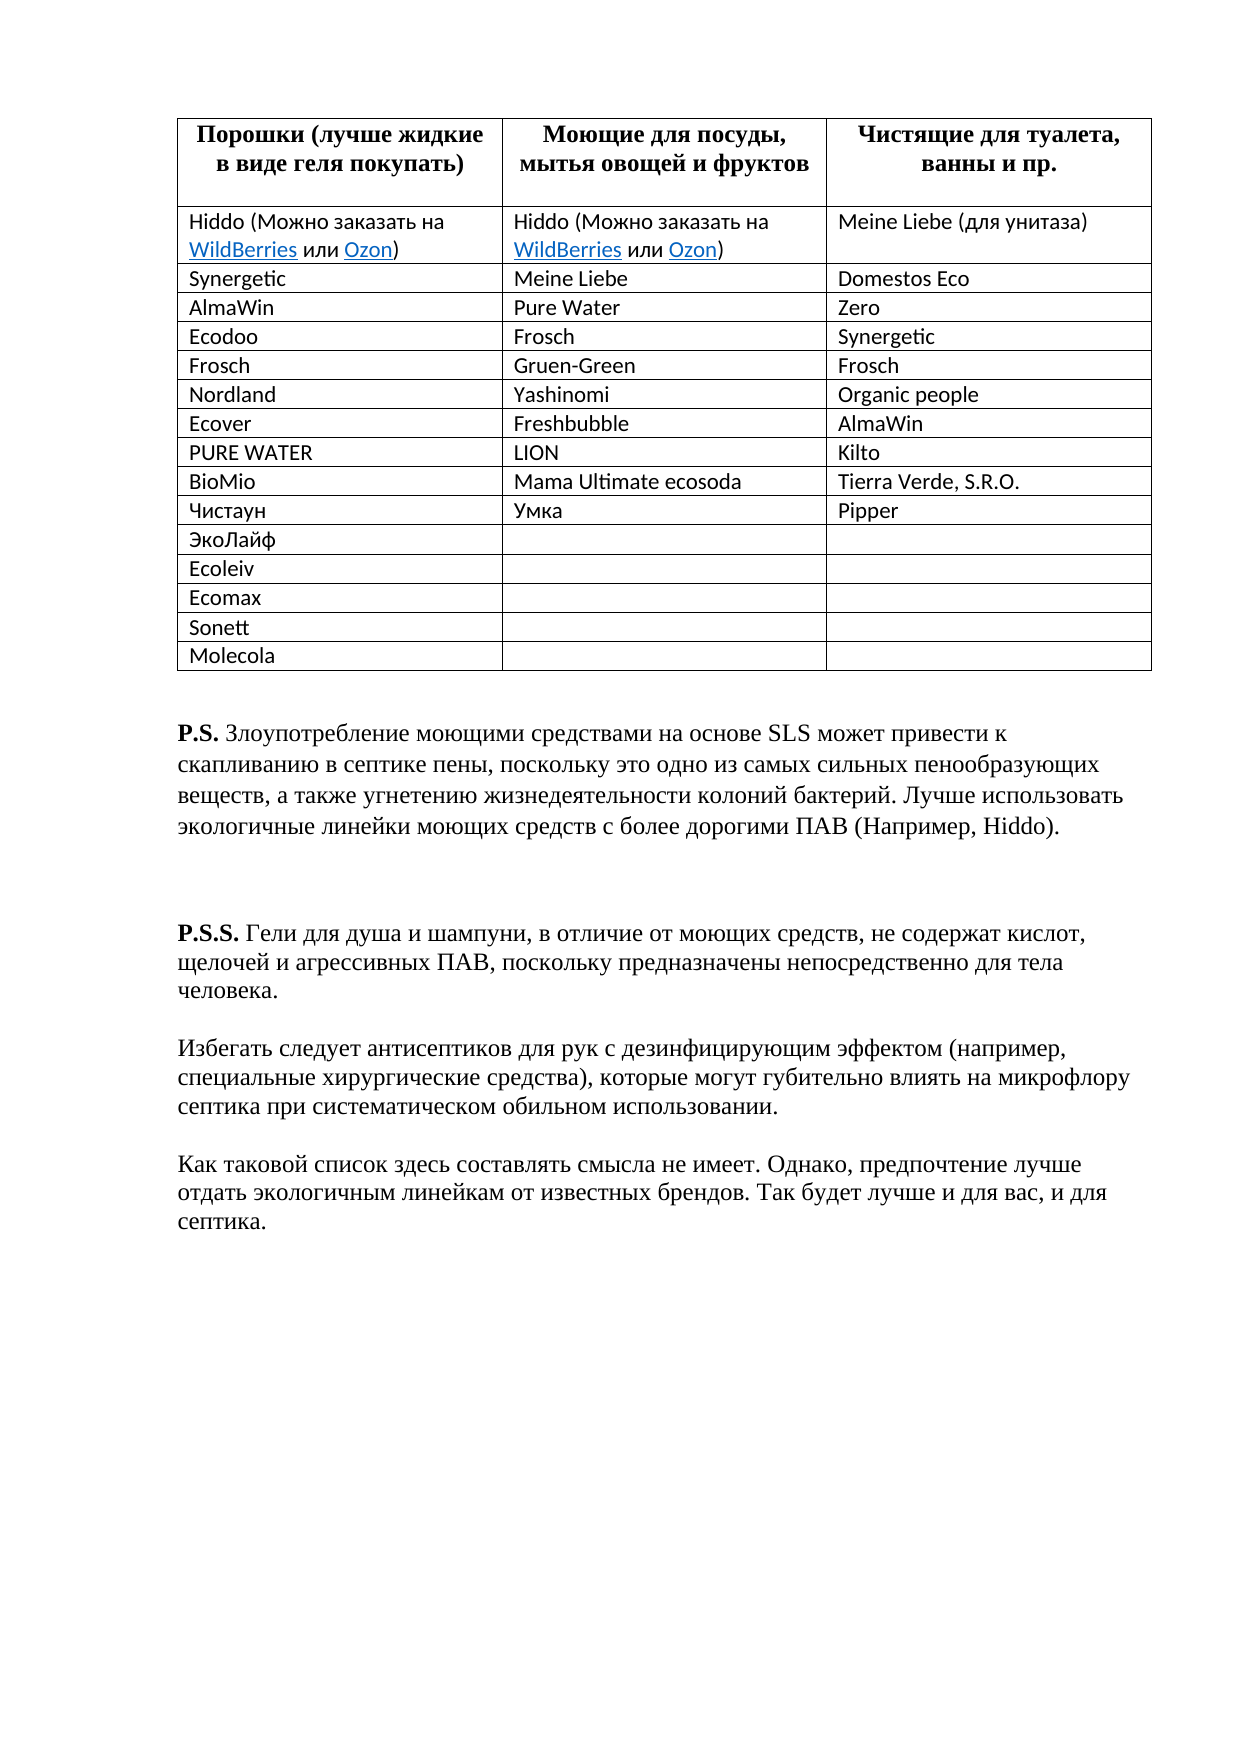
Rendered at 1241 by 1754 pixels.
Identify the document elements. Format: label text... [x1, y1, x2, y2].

text Избегать следует антисептиков для рук с дезинфицирующим эффектом (например, специальные хирургические средства), которые могут губительно влиять на микрофлору септика при систематическом обильном использовании. [177, 1033, 1152, 1119]
table_cell AlmaWin [827, 409, 1151, 437]
table_cell Hiddo (Можно заказать на WildBerries или Ozon) [503, 207, 826, 263]
table_cell Ecoleiv [178, 555, 502, 582]
text Как таковой список здесь составлять смысла не имеет. Однако, предпочтение лучше отдать экологичным линейкам от известных брендов. Так будет лучше и для вас, и для септика. [177, 1149, 1152, 1235]
table_header Порошки (лучше жидкие в виде геля покупать) [178, 119, 502, 206]
table_cell [503, 642, 826, 670]
table_cell [827, 525, 1151, 553]
table_cell Frosch [827, 351, 1151, 379]
table_cell BioMio [178, 467, 502, 495]
table_cell Molecola [178, 642, 502, 670]
table_cell Ecover [178, 409, 502, 437]
text P.S.S. Гели для душа и шампуни, в отличие от моющих средств, не содержат кислот, щелочей и агрессивных ПАВ, поскольку предназначены непосредственно для тела человека. [177, 918, 1152, 1004]
table_cell Ecodoo [178, 322, 502, 350]
table_cell Meine Liebe (для унитаза) [827, 207, 1151, 263]
table_cell Tierra Verde, S.R.O. [827, 467, 1151, 495]
table_cell Nordland [178, 380, 502, 408]
table_cell Kilto [827, 438, 1151, 466]
table_cell [827, 613, 1151, 641]
text P.S. Злоупотребление моющими средствами на основе SLS может привести к скапливанию в септике пены, поскольку это одно из самых сильных пенообразующих веществ, а также угнетению жизнедеятельности колоний бактерий. Лучше использовать экологичные линейки моющих средств с более дорогими ПАВ (Например, Hiddo). [177, 718, 1152, 839]
table_cell Zero [827, 293, 1151, 321]
table_cell [503, 525, 826, 553]
table_cell Synergetic [827, 322, 1151, 350]
table_cell Meine Liebe [503, 264, 826, 292]
table_cell Yashinomi [503, 380, 826, 408]
table_cell Mama Ultimate ecosoda [503, 467, 826, 495]
table_cell Hiddo (Можно заказать на WildBerries или Ozon) [178, 207, 502, 263]
table_cell [827, 642, 1151, 670]
table_cell [503, 584, 826, 612]
table_cell Sonett [178, 613, 502, 641]
table_header Чистящие для туалета, ванны и пр. [827, 119, 1151, 206]
table_cell Domestos Eco [827, 264, 1151, 292]
table_cell ЭкоЛайф [178, 525, 502, 553]
table_cell PURE WATER [178, 438, 502, 466]
table_cell Synergetic [178, 264, 502, 292]
table_cell Pipper [827, 496, 1151, 524]
table_cell Умка [503, 496, 826, 524]
table_cell Gruen-Green [503, 351, 826, 379]
table_cell AlmaWin [178, 293, 502, 321]
table_cell [503, 555, 826, 582]
table_header Моющие для посуды, мытья овощей и фруктов [503, 119, 826, 206]
table_cell Ecomax [178, 584, 502, 612]
table_cell [827, 584, 1151, 612]
table_cell Pure Water [503, 293, 826, 321]
table_cell Freshbubble [503, 409, 826, 437]
table_cell Чистаун [178, 496, 502, 524]
table_cell [503, 613, 826, 641]
table_cell LION [503, 438, 826, 466]
table_cell Frosch [503, 322, 826, 350]
table_cell Organic people [827, 380, 1151, 408]
table_cell [827, 555, 1151, 582]
table_cell Frosch [178, 351, 502, 379]
